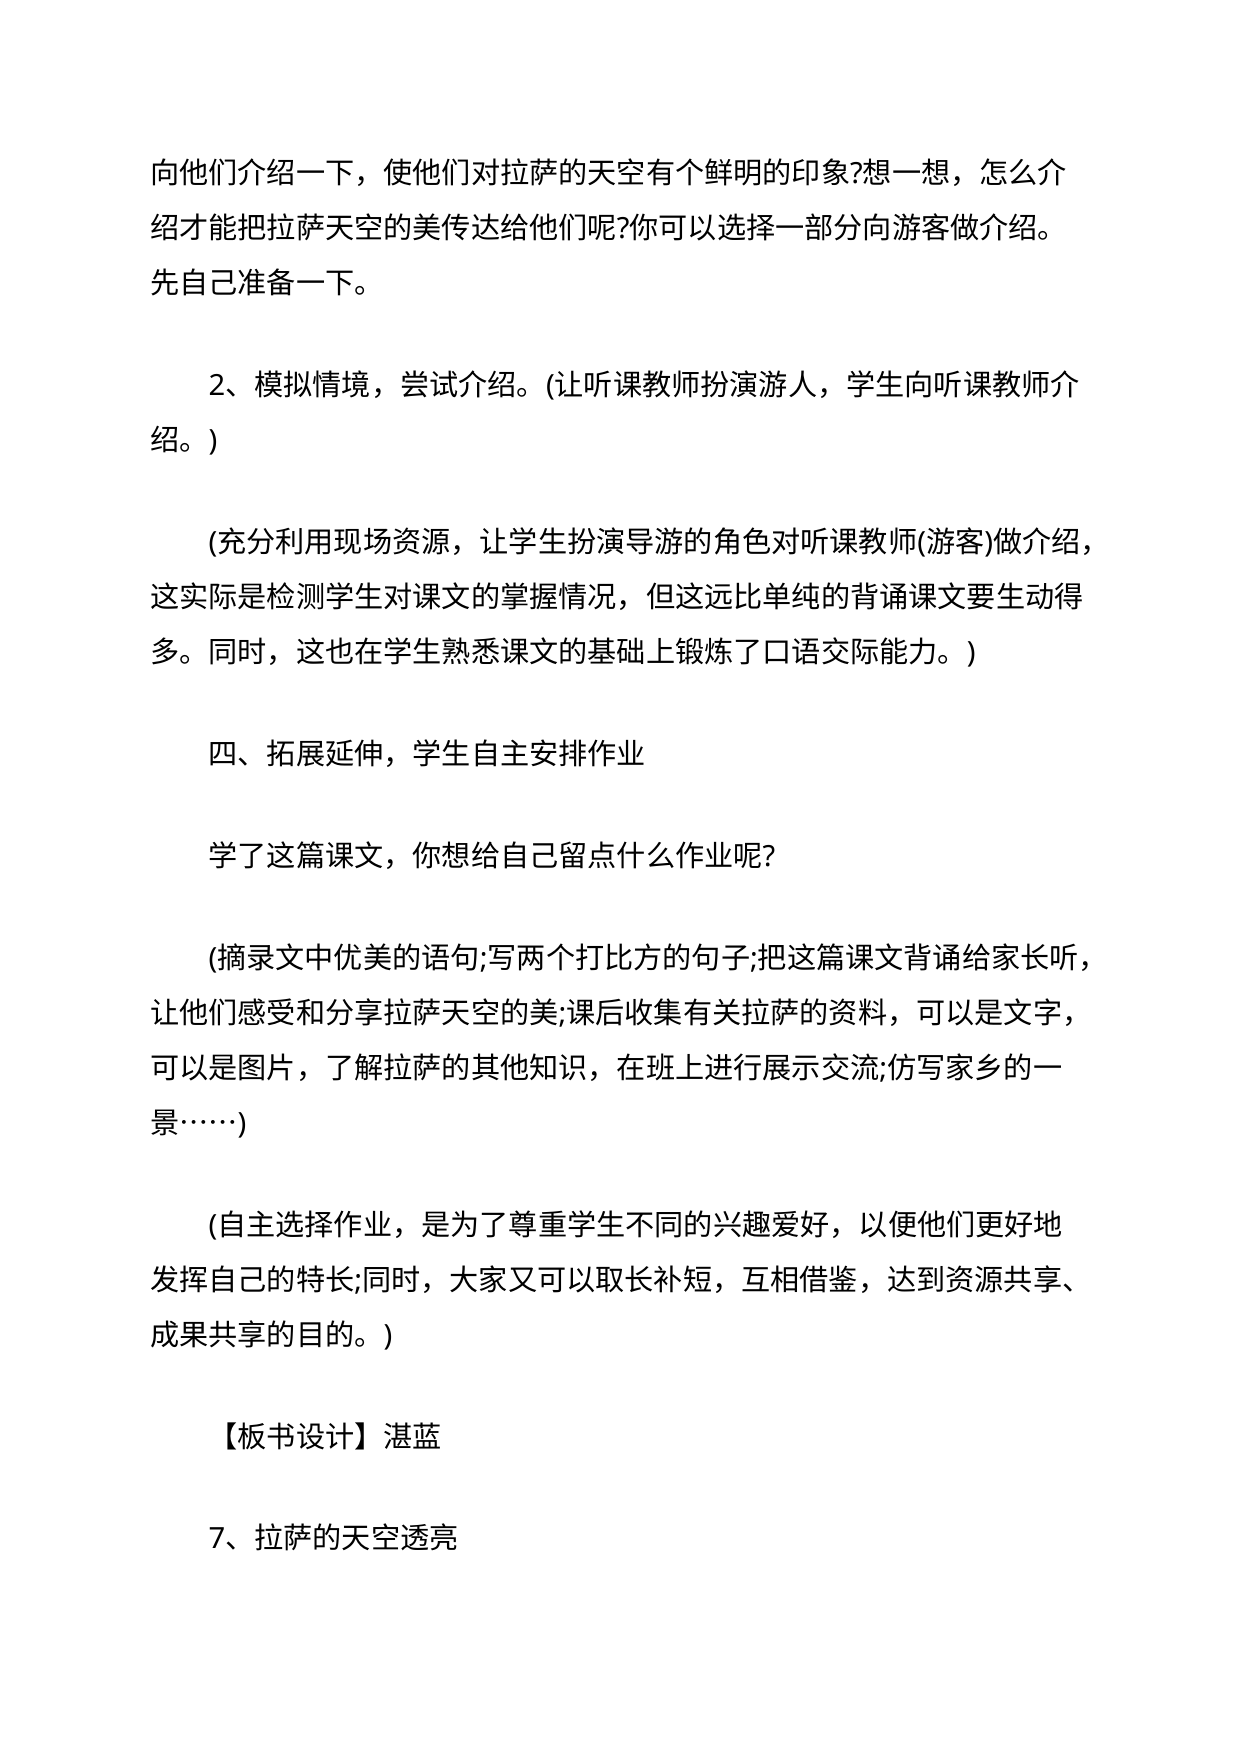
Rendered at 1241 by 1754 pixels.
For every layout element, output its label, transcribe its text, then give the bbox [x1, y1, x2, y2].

text 四、拓展延伸，学生自主安排作业 [150, 731, 1090, 773]
text 【板书设计】湛蓝 [150, 1413, 1090, 1456]
text (自主选择作业，是为了尊重学生不同的兴趣爱好，以便他们更好地发挥自己的特长;同时，大家又可以取长补短，互相借鉴，达到资源共享、成果共享的目的。) [150, 1201, 1090, 1354]
text 2、模拟情境，尝试介绍。(让听课教师扮演游人，学生向听课教师介绍。) [150, 362, 1090, 459]
text (充分利用现场资源，让学生扮演导游的角色对听课教师(游客)做介绍，这实际是检测学生对课文的掌握情况，但这远比单纯的背诵课文要生动得多。同时，这也在学生熟悉课文的基础上锻炼了口语交际能力。) [150, 519, 1090, 671]
text 7、拉萨的天空透亮 [150, 1515, 1090, 1557]
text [150, 150, 1090, 302]
text (摘录文中优美的语句;写两个打比方的句子;把这篇课文背诵给家长听，让他们感受和分享拉萨天空的美;课后收集有关拉萨的资料，可以是文字，可以是图片，了解拉萨的其他知识，在班上进行展示交流;仿写家乡的一景……) [150, 934, 1090, 1142]
text 学了这篇课文，你想给自己留点什么作业呢? [150, 832, 1090, 875]
